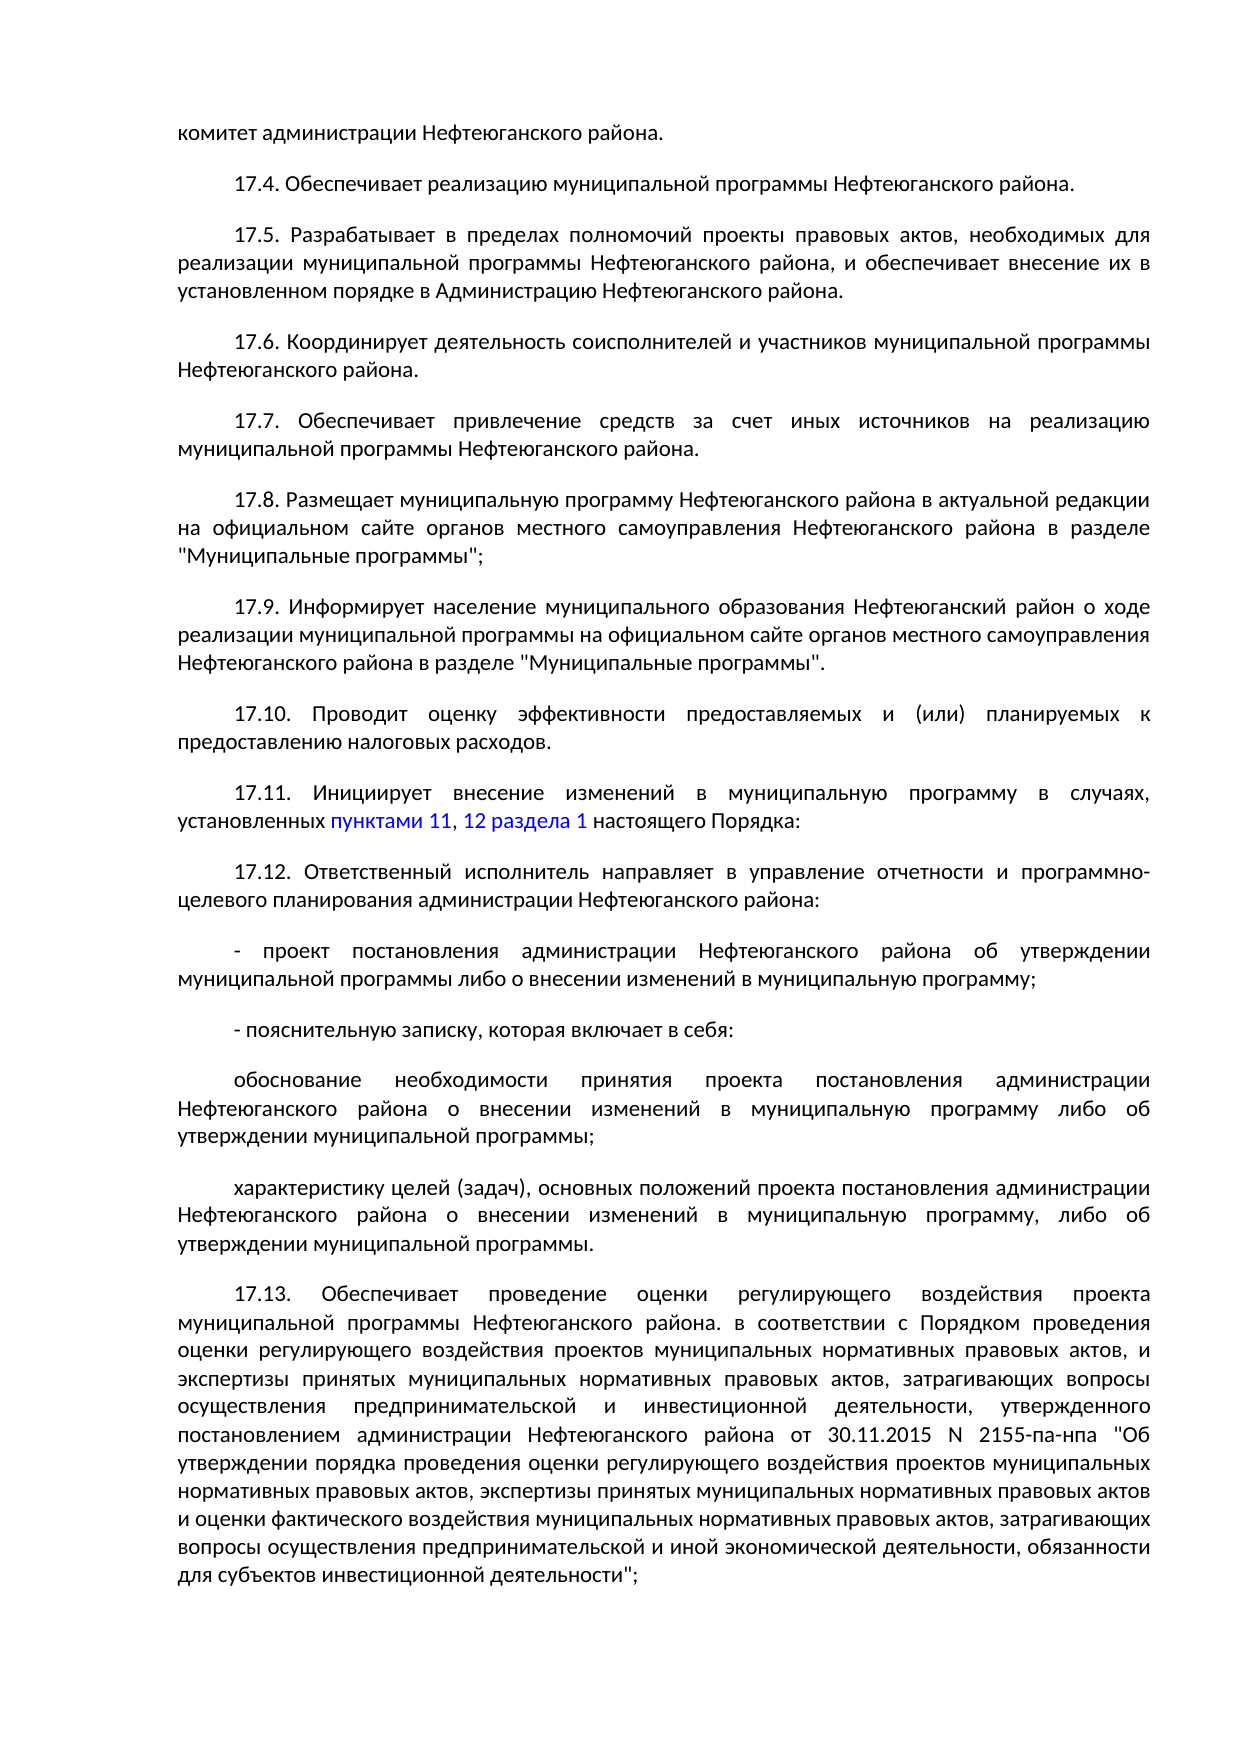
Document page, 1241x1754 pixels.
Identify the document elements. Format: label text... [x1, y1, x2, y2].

text 17.13. Обеспечивает проведение оценки регулирующего воздействия проекта муниципальной программы Нефтеюганского района. в соответствии с Порядком проведения оценки регулирующего воздействия проектов муниципальных нормативных правовых актов, и экспертизы принятых муниципальных нормативных правовых актов, затрагивающих вопросы осуществления предпринимательской и инвестиционной деятельности, утвержденного постановлением администрации Нефтеюганского района от 30.11.2015 N 2155-па-нпа "Об утверждении порядка проведения оценки регулирующего воздействия проектов муниципальных нормативных правовых актов, экспертизы принятых муниципальных нормативных правовых актов и оценки фактического воздействия муниципальных нормативных правовых актов, затрагивающих вопросы осуществления предпринимательской и иной экономической деятельности, обязанности для субъектов инвестиционной деятельности"; [177, 1279, 1152, 1588]
text 17.11. Инициирует внесение изменений в муниципальную программу в случаях, установленных пунктами 11, 12 раздела 1 настоящего Порядка: [177, 778, 1152, 834]
text 17.8. Размещает муниципальную программу Нефтеюганского района в актуальной редакции на официальном сайте органов местного самоуправления Нефтеюганского района в разделе "Муниципальные программы"; [177, 485, 1152, 569]
text - проект постановления администрации Нефтеюганского района об утверждении муниципальной программы либо о внесении изменений в муниципальную программу; [177, 936, 1152, 992]
text 17.7. Обеспечивает привлечение средств за счет иных источников на реализацию муниципальной программы Нефтеюганского района. [177, 406, 1152, 462]
text 17.5. Разрабатывает в пределах полномочий проекты правовых актов, необходимых для реализации муниципальной программы Нефтеюганского района, и обеспечивает внесение их в установленном порядке в Администрацию Нефтеюганского района. [177, 220, 1152, 304]
text характеристику целей (задач), основных положений проекта постановления администрации Нефтеюганского района о внесении изменений в муниципальную программу, либо об утверждении муниципальной программы. [177, 1173, 1152, 1257]
text 17.6. Координирует деятельность соисполнителей и участников муниципальной программы Нефтеюганского района. [177, 327, 1152, 383]
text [177, 118, 1152, 146]
text 17.10. Проводит оценку эффективности предоставляемых и (или) планируемых к предоставлению налоговых расходов. [177, 699, 1152, 755]
text 17.12. Ответственный исполнитель направляет в управление отчетности и программно-целевого планирования администрации Нефтеюганского района: [177, 857, 1152, 913]
text 17.4. Обеспечивает реализацию муниципальной программы Нефтеюганского района. [177, 169, 1152, 197]
text обоснование необходимости принятия проекта постановления администрации Нефтеюганского района о внесении изменений в муниципальную программу либо об утверждении муниципальной программы; [177, 1066, 1152, 1150]
text 17.9. Информирует население муниципального образования Нефтеюганский район о ходе реализации муниципальной программы на официальном сайте органов местного самоуправления Нефтеюганского района в разделе "Муниципальные программы". [177, 592, 1152, 676]
text - пояснительную записку, которая включает в себя: [177, 1015, 1152, 1043]
